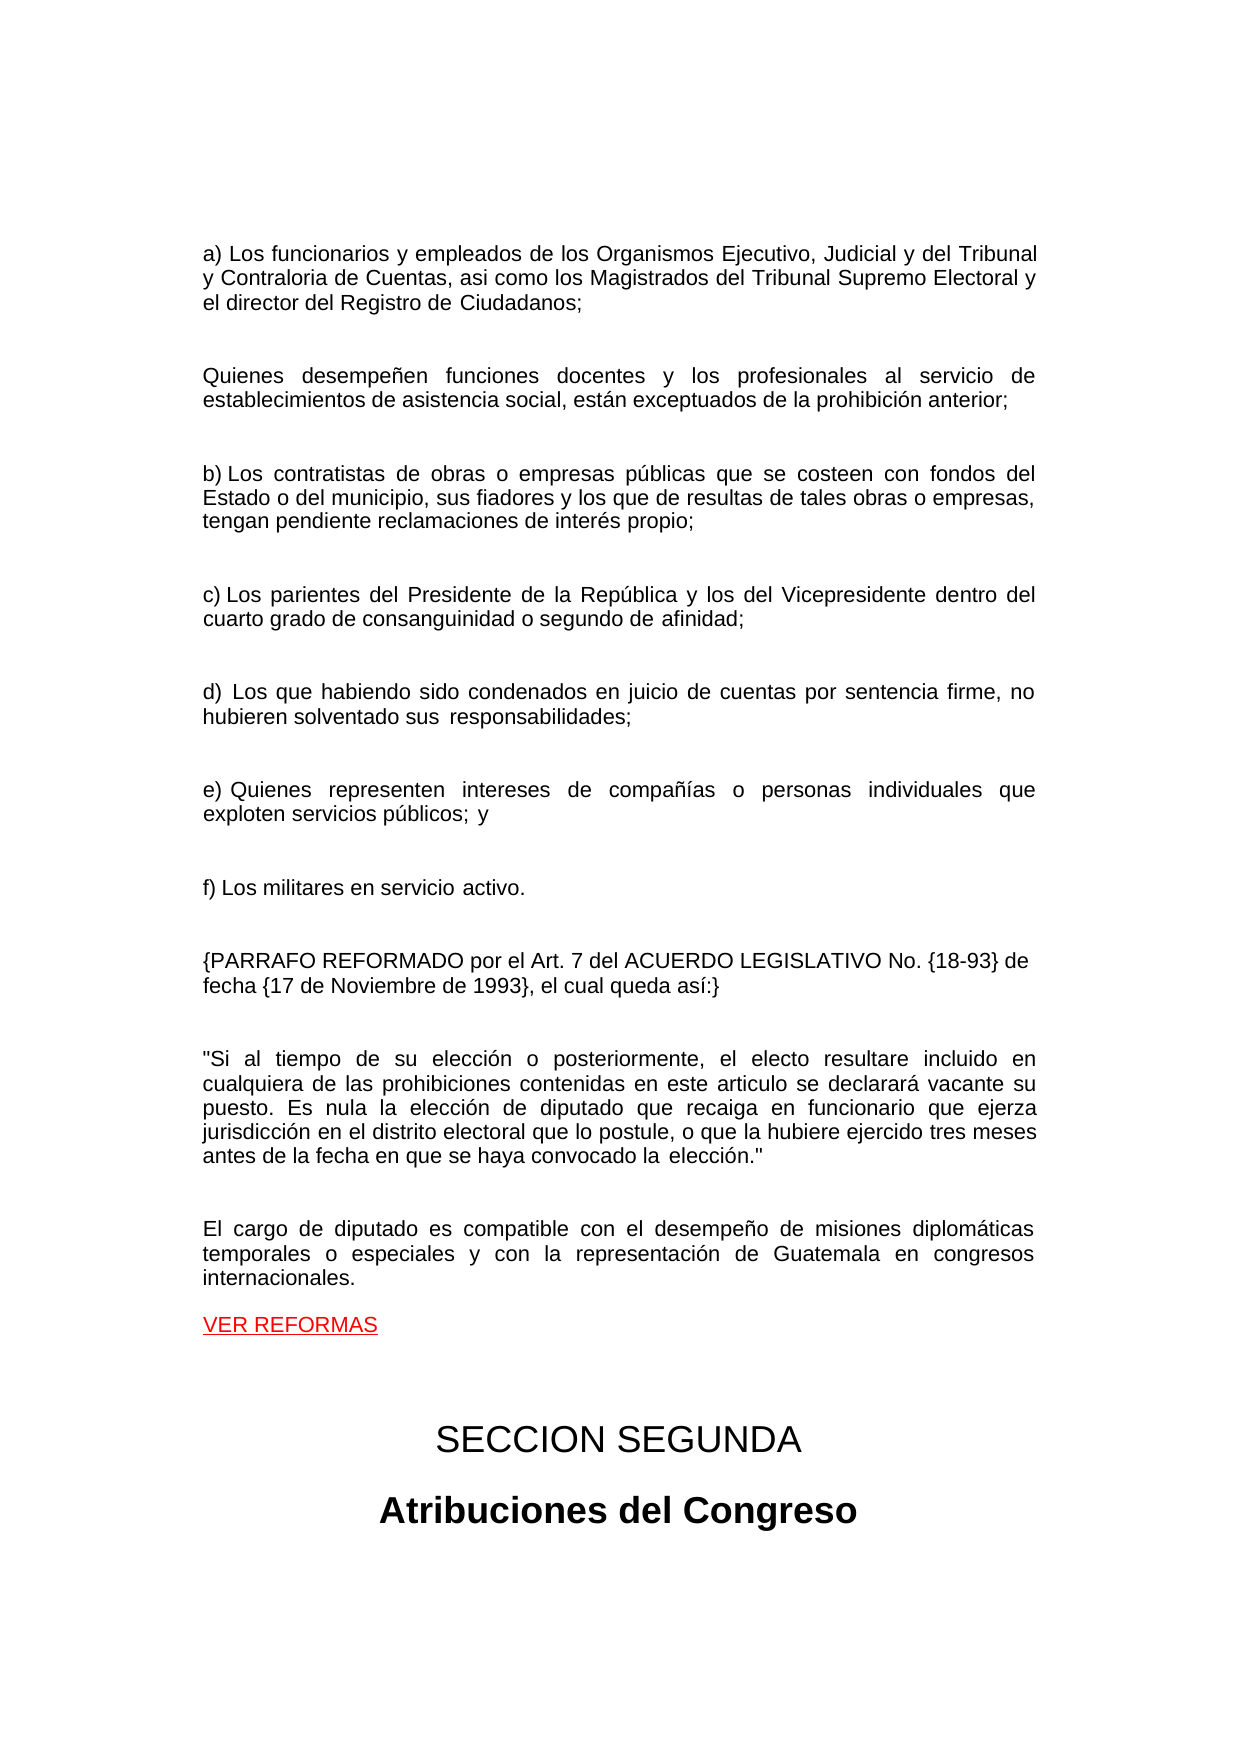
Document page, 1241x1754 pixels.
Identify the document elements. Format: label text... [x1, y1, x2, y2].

text {PARRAFO REFORMADO por el Art. 7 del ACUERDO LEGISLATIVO No. {18-93} de [203, 949, 1065, 973]
text SECCION SEGUNDA [203, 1417, 1034, 1460]
text fecha {17 de Noviembre de 1993}, el cual queda así:} [203, 973, 1065, 998]
list Los parientes del Presidente de la República y los del Vicepresidente dentro del cuarto grado de consanguinidad o segundo de afinidad; [203, 583, 1036, 631]
list Los contratistas de obras o empresas públicas que se costeen con fondos del Estado o del municipio, sus fiadores y los que de resultas de tales obras o empresas, tengan pendiente reclamaciones de interés propio; [202, 462, 1036, 534]
text El cargo de diputado es compatible con el desempeño de misiones diplomáticas temporales o especiales y con la representación de Guatemala en congresos internacionales. [202, 1217, 1035, 1290]
list Los que habiendo sido condenados en juicio de cuentas por sentencia firme, no hubieren solventado sus responsabilidades; [202, 681, 1037, 729]
subtitle Atribuciones del Congreso [203, 1488, 1033, 1531]
text VER REFORMAS [203, 1312, 1065, 1338]
text Quienes desempeñen funciones docentes y los profesionales al servicio de establecimientos de asistencia social, están exceptuados de la prohibición anterior; [202, 364, 1037, 412]
list Los funcionarios y empleados de los Organismos Ejecutivo, Judicial y del Tribunal y Contraloria de Cuentas, asi como los Magistrados del Tribunal Supremo Electoral y el director del Registro de Ciudadanos; [203, 242, 1037, 315]
list Quienes representen intereses de compañías o personas individuales que exploten servicios públicos; y [203, 778, 1036, 826]
list Los militares en servicio activo. [203, 875, 1065, 900]
text "Si al tiempo de su elección o posteriormente, el electo resultare incluido en cualquiera de las prohibiciones contenidas en este articulo se declarará vacante su puesto. Es nula la elección de diputado que recaiga en funcionario que ejerza jurisdicción en el distrito electoral que lo postule, o que la hubiere ejercido tres meses antes de la fecha en que se haya convocado la elección." [202, 1047, 1037, 1168]
